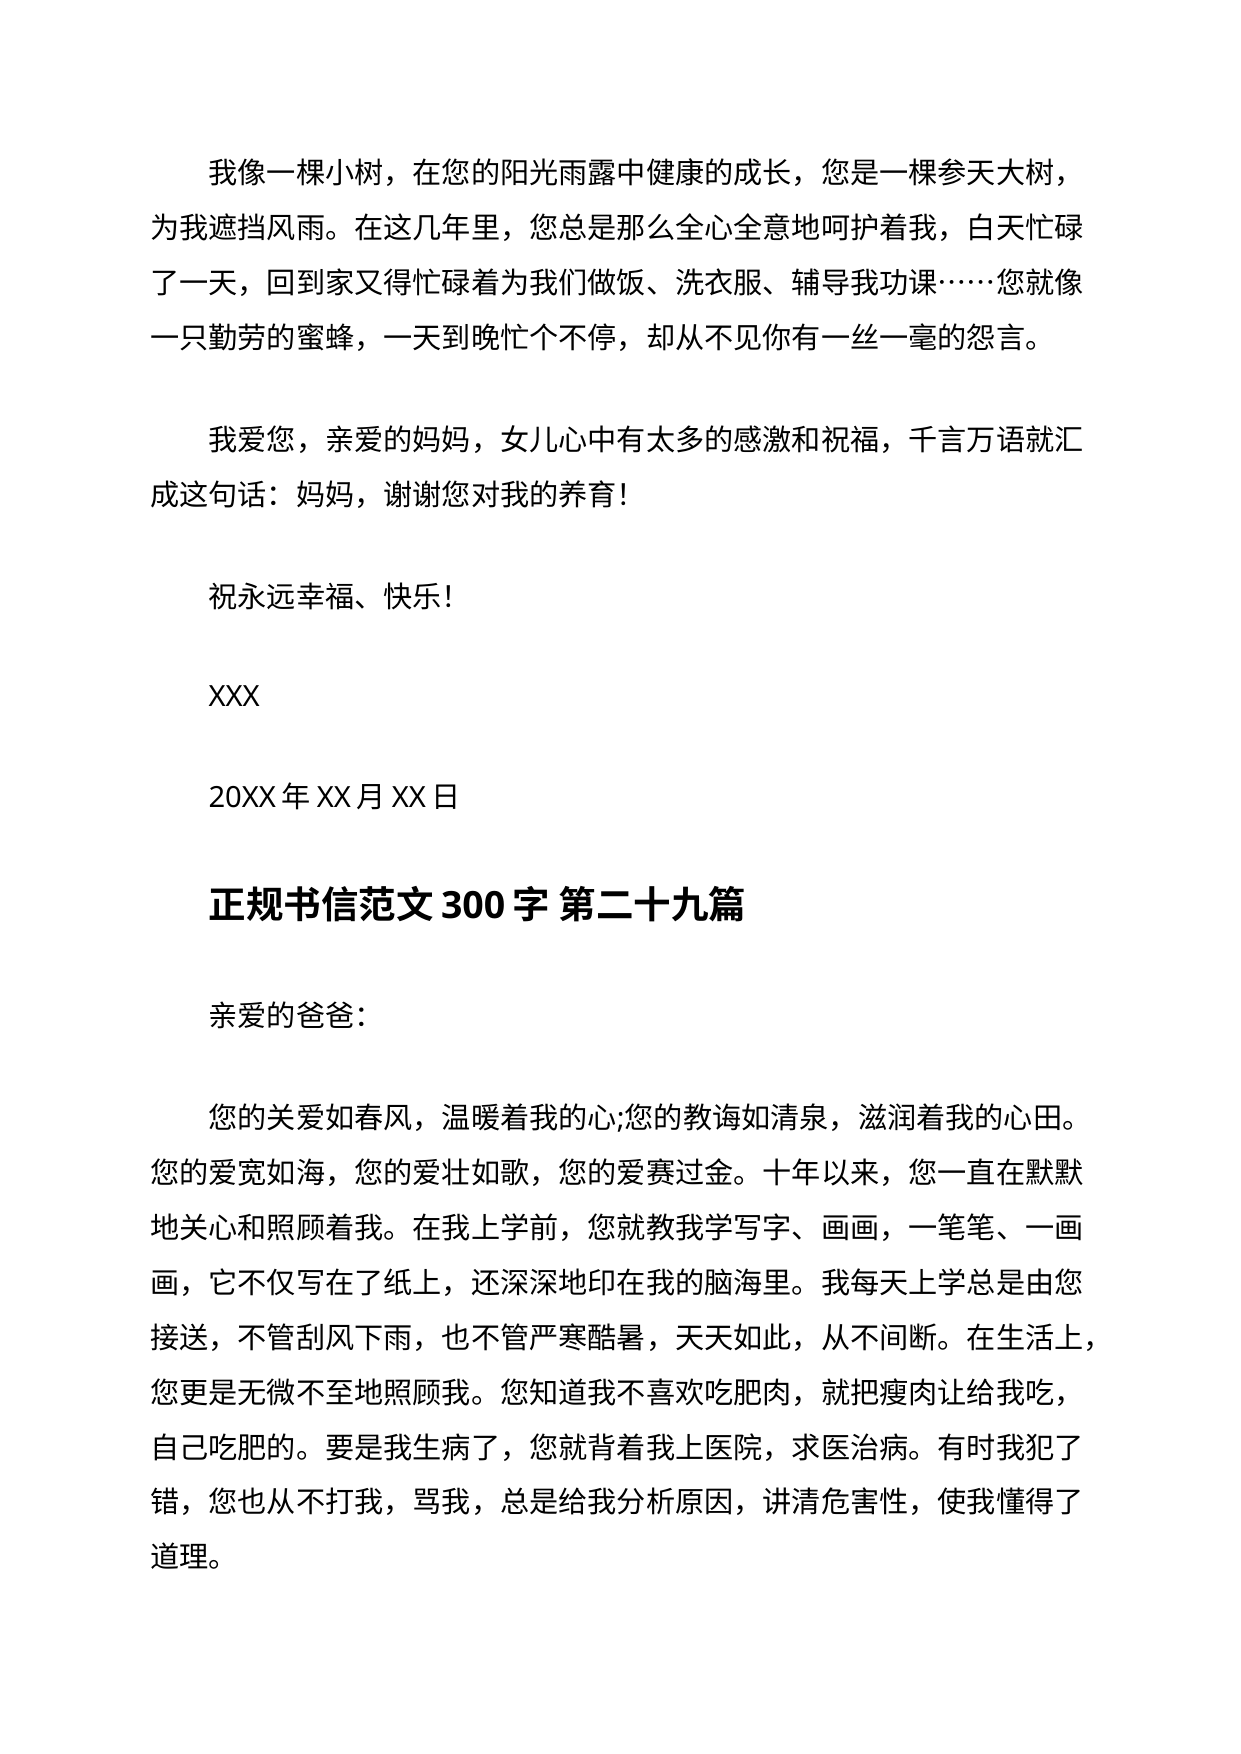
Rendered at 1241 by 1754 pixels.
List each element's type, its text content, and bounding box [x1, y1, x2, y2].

text 正规书信范文300字 第二十九篇 [150, 875, 1090, 930]
text 20XX年XX月XX日 [150, 773, 1090, 816]
text XXX [150, 675, 1090, 714]
text 我像一棵小树，在您的阳光雨露中健康的成长，您是一棵参天大树，为我遮挡风雨。在这几年里，您总是那么全心全意地呵护着我，白天忙碌了一天，回到家又得忙碌着为我们做饭、洗衣服、辅导我功课……您就像一只勤劳的蜜蜂，一天到晚忙个不停，却从不见你有一丝一毫的怨言。 [150, 150, 1090, 357]
text 您的关爱如春风，温暖着我的心;您的教诲如清泉，滋润着我的心田。您的爱宽如海，您的爱壮如歌，您的爱赛过金。十年以来，您一直在默默地关心和照顾着我。在我上学前，您就教我学写字、画画，一笔笔、一画画，它不仅写在了纸上，还深深地印在我的脑海里。我每天上学总是由您接送，不管刮风下雨，也不管严寒酷暑，天天如此，从不间断。在生活上，您更是无微不至地照顾我。您知道我不喜欢吃肥肉，就把瘦肉让给我吃，自己吃肥的。要是我生病了，您就背着我上医院，求医治病。有时我犯了错，您也从不打我，骂我，总是给我分析原因，讲清危害性，使我懂得了道理。 [150, 1095, 1090, 1576]
text 祝永远幸福、快乐！ [150, 573, 1090, 615]
text 我爱您，亲爱的妈妈，女儿心中有太多的感激和祝福，千言万语就汇成这句话：妈妈，谢谢您对我的养育！ [150, 416, 1090, 514]
text 亲爱的爸爸： [150, 993, 1090, 1035]
